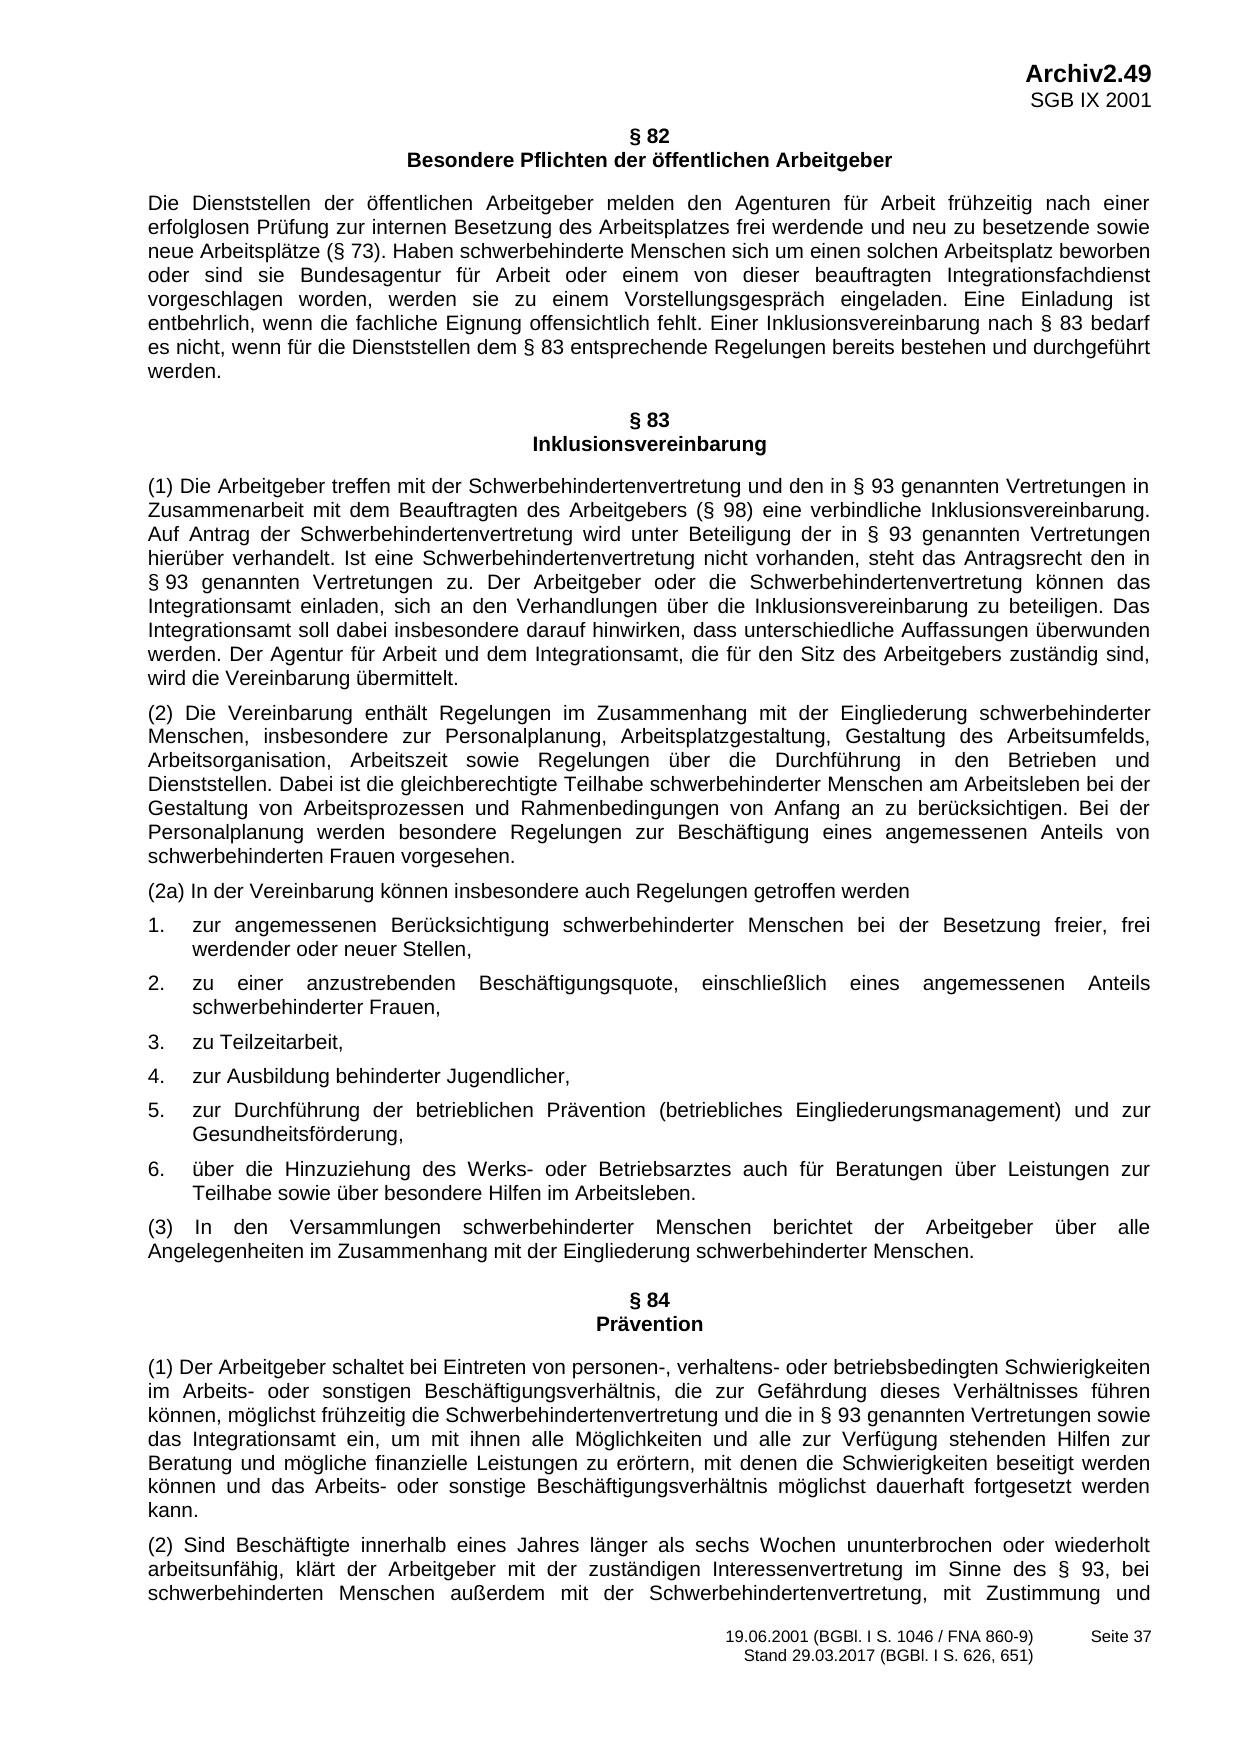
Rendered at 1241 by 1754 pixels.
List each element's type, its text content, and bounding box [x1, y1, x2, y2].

text (3) In den Versammlungen schwerbehinderter Menschen berichtet der Arbeitgeber über alle Angelegenheiten im Zusammenhang mit der Eingliederung schwerbehinderter Menschen. [148, 1215, 1152, 1263]
text Die Dienststellen der öffentlichen Arbeitgeber melden den Agenturen für Arbeit frühzeitig nach einer erfolglosen Prüfung zur internen Besetzung des Arbeitsplatzes frei werdende und neu zu besetzende sowie neue Arbeitsplätze (§ 73). Haben schwerbehinderte Menschen sich um einen solchen Arbeitsplatz beworben oder sind sie Bundesagentur für Arbeit oder einem von dieser beauftragten Integrationsfachdienst vorgeschlagen worden, werden sie zu einem Vorstellungsgespräch eingeladen. Eine Einladung ist entbehrlich, wenn die fachliche Eignung offensichtlich fehlt. Einer Inklusionsvereinbarung nach § 83 bedarf es nicht, wenn für die Dienststellen dem § 83 entsprechende Regelungen bereits bestehen und durchgeführt werden. [148, 191, 1152, 383]
text 5. zur Durchführung der betrieblichen Prävention (betriebliches Eingliederungsmanagement) und zur Gesundheitsförderung, [148, 1098, 1152, 1146]
text 3. zu Teilzeitarbeit, [148, 1029, 1152, 1053]
text 4. zur Ausbildung behinderter Jugendlicher, [148, 1064, 1152, 1088]
text 1. zur angemessenen Berücksichtigung schwerbehinderter Menschen bei der Besetzung freier, frei werdender oder neuer Stellen, [148, 913, 1152, 961]
subtitle § 82 Besondere Pflichten der öffentlichen Arbeitgeber [148, 124, 1152, 172]
text (1) Der Arbeitgeber schaltet bei Eintreten von personen-, verhaltens- oder betriebsbedingten Schwierigkeiten im Arbeits- oder sonstigen Beschäftigungsverhältnis, die zur Gefährdung dieses Verhältnisses führen können, möglichst frühzeitig die Schwerbehindertenvertretung und die in § 93 genannten Vertretungen sowie das Integrationsamt ein, um mit ihnen alle Möglichkeiten und alle zur Verfügung stehenden Hilfen zur Beratung und mögliche finanzielle Leistungen zu erörtern, mit denen die Schwierigkeiten beseitigt werden können und das Arbeits- oder sonstige Beschäftigungsverhältnis möglichst dauerhaft fortgesetzt werden kann. [148, 1354, 1152, 1522]
text (1) Die Arbeitgeber treffen mit der Schwerbehindertenvertretung und den in § 93 genannten Vertretungen in Zusammenarbeit mit dem Beauftragten des Arbeitgebers (§ 98) eine verbindliche Inklusionsvereinbarung. Auf Antrag der Schwerbehindertenvertretung wird unter Beteiligung der in § 93 genannten Vertretungen hierüber verhandelt. Ist eine Schwerbehindertenvertretung nicht vorhanden, steht das Antragsrecht den in § 93 genannten Vertretungen zu. Der Arbeitgeber oder die Schwerbehindertenvertretung können das Integrationsamt einladen, sich an den Verhandlungen über die Inklusionsvereinbarung zu beteiligen. Das Integrationsamt soll dabei insbesondere darauf hinwirken, dass unterschiedliche Auffassungen überwunden werden. Der Agentur für Arbeit und dem Integrationsamt, die für den Sitz des Arbeitgebers zuständig sind, wird die Vereinbarung übermittelt. [148, 474, 1152, 690]
text 2. zu einer anzustrebenden Beschäftigungsquote, einschließlich eines angemessenen Anteils schwerbehinderter Frauen, [148, 971, 1152, 1019]
subtitle § 83 Inklusionsvereinbarung [148, 408, 1152, 456]
text (2) Die Vereinbarung enthält Regelungen im Zusammenhang mit der Eingliederung schwerbehinderter Menschen, insbesondere zur Personalplanung, Arbeitsplatzgestaltung, Gestaltung des Arbeitsumfelds, Arbeitsorganisation, Arbeitszeit sowie Regelungen über die Durchführung in den Betrieben und Dienststellen. Dabei ist die gleichberechtigte Teilhabe schwerbehinderter Menschen am Arbeitsleben bei der Gestaltung von Arbeitsprozessen und Rahmenbedingungen von Anfang an zu berücksichtigen. Bei der Personalplanung werden besondere Regelungen zur Beschäftigung eines angemessenen Anteils von schwerbehinderten Frauen vorgesehen. [148, 700, 1152, 868]
text 6. über die Hinzuziehung des Werks- oder Betriebsarztes auch für Beratungen über Leistungen zur Teilhabe sowie über besondere Hilfen im Arbeitsleben. [148, 1157, 1152, 1204]
text (2a) In der Vereinbarung können insbesondere auch Regelungen getroffen werden [148, 878, 1152, 902]
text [148, 1533, 1152, 1604]
subtitle § 84 Prävention [148, 1288, 1152, 1336]
